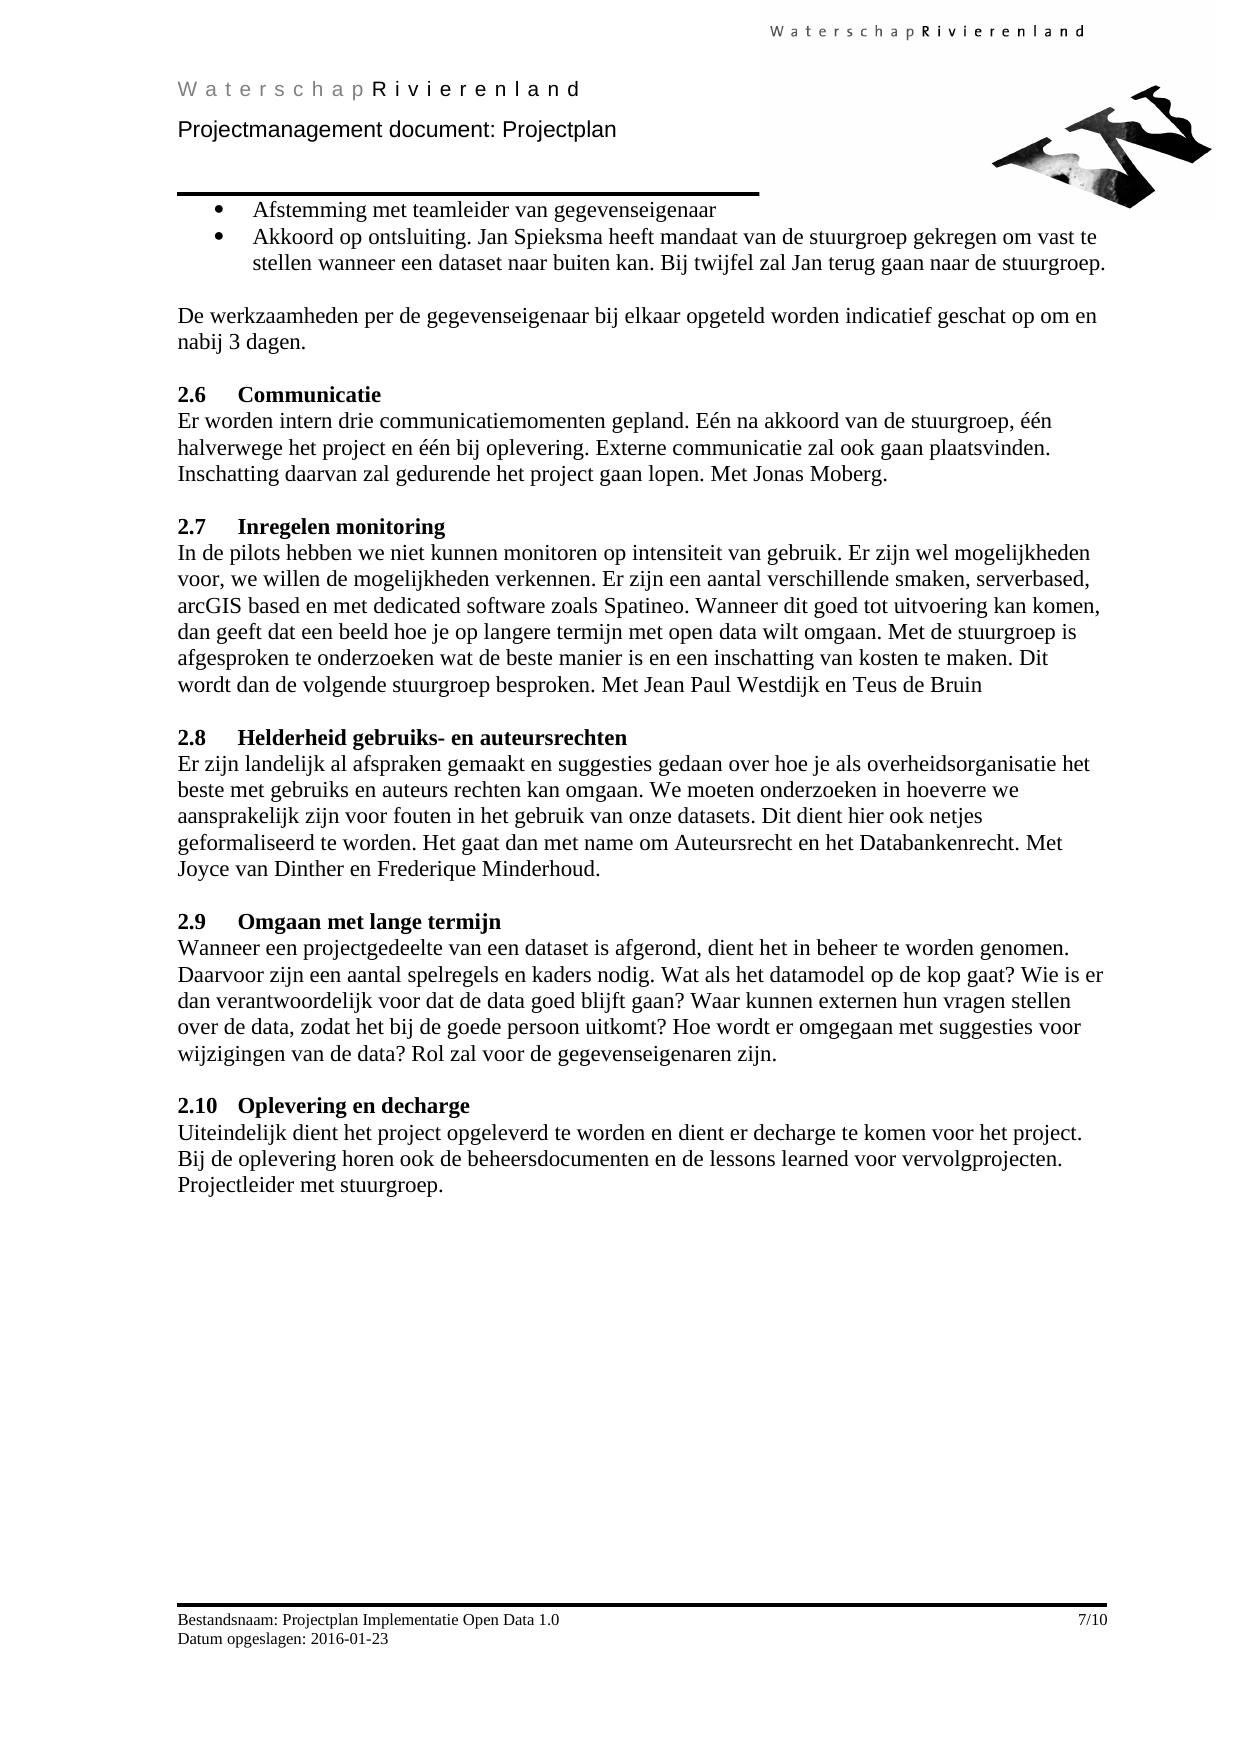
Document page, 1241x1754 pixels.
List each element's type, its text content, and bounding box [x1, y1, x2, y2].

text In de pilots hebben we niet kunnen monitoren op intensiteit van gebruik. Er zijn wel mogelijkheden voor, we willen de mogelijkheden verkennen. Er zijn een aantal verschillende smaken, serverbased, arcGIS based en met dedicated software zoals Spatineo. Wanneer dit goed tot uitvoering kan komen, dan geeft dat een beeld hoe je op langere termijn met open data wilt omgaan. Met de stuurgroep is afgesproken te onderzoeken wat de beste manier is en een inschatting van kosten te maken. Dit wordt dan de volgende stuurgroep besproken. Met Jean Paul Westdijk en Teus de Bruin [177, 539, 1107, 697]
subtitle Helderheid gebruiks- en auteursrechten [177, 723, 1107, 750]
subtitle Inregelen monitoring [177, 513, 1107, 539]
text Er zijn landelijk al afspraken gemaakt en suggesties gedaan over hoe je als overheidsorganisatie het beste met gebruiks en auteurs rechten kan omgaan. We moeten onderzoeken in hoeverre we aansprakelijk zijn voor fouten in het gebruik van onze datasets. Dit dient hier ook netjes geformaliseerd te worden. Het gaat dan met name om Auteursrecht en het Databankenrecht. Met Joyce van Dinther en Frederique Minderhoud. [177, 750, 1107, 882]
list Akkoord op ontsluiting. Jan Spieksma heeft mandaat van de stuurgroep gekregen om vast te stellen wanneer een dataset naar buiten kan. Bij twijfel zal Jan terug gaan naar de stuurgroep. [215, 223, 1107, 276]
picture [758, 0, 1214, 219]
text Er worden intern drie communicatiemomenten gepland. Eén na akkoord van de stuurgroep, één halverwege het project en één bij oplevering. Externe communicatie zal ook gaan plaatsvinden. Inschatting daarvan zal gedurende het project gaan lopen. Met Jonas Moberg. [177, 407, 1107, 486]
subtitle Omgaan met lange termijn [177, 908, 1107, 934]
text Uiteindelijk dient het project opgeleverd te worden en dient er decharge te komen voor het project. Bij de oplevering horen ook de beheersdocumenten en de lessons learned voor vervolgprojecten. [177, 1119, 1107, 1172]
subtitle Communicatie [177, 381, 1107, 407]
list Afstemming met teamleider van gegevenseigenaar [215, 196, 1107, 223]
text Wanneer een projectgedeelte van een dataset is afgerond, dient het in beheer te worden genomen. Daarvoor zijn een aantal spelregels en kaders nodig. Wat als het datamodel op de kop gaat? Wie is er dan verantwoordelijk voor dat de data goed blijft gaan? Waar kunnen externen hun vragen stellen over de data, zodat het bij de goede persoon uitkomt? Hoe wordt er omgegaan met suggesties voor wijzigingen van de data? Rol zal voor de gegevenseigenaren zijn. [177, 934, 1107, 1066]
subtitle Oplevering en decharge [177, 1092, 1107, 1119]
text Projectleider met stuurgroep. [177, 1172, 1107, 1198]
text De werkzaamheden per de gegevenseigenaar bij elkaar opgeteld worden indicatief geschat op om en nabij 3 dagen. [177, 302, 1107, 354]
